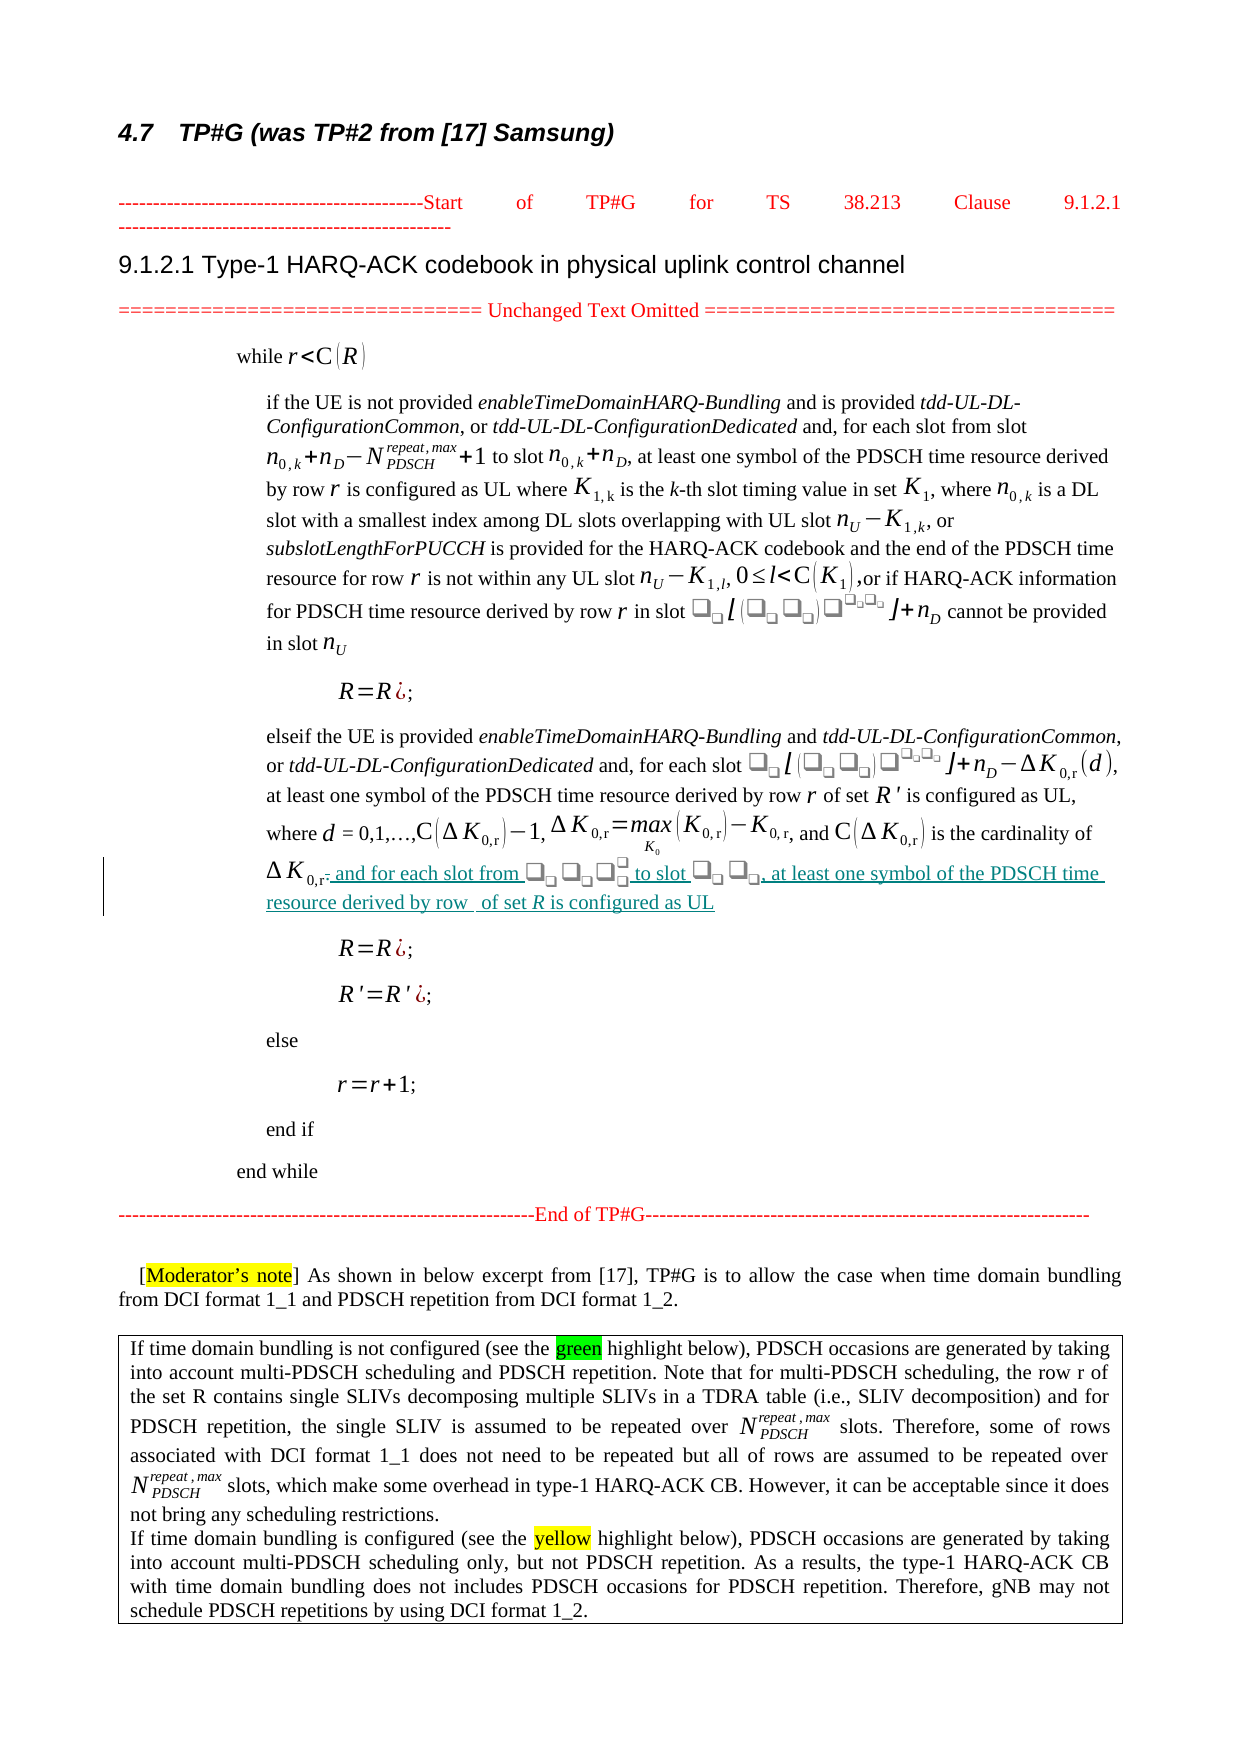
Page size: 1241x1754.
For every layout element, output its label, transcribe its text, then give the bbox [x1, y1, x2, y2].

text ------------------------------------------------------------End of TP#G---------------------------------------------------------------- [118, 1202, 1122, 1226]
text ; [295, 678, 1122, 705]
text =============================== Unchanged Text Omitted =================================== [118, 298, 1122, 322]
subtitle TP#G (was TP#2 from [17] Samsung) [118, 118, 1122, 147]
text ; [295, 935, 1122, 962]
text elseif the UE is provided enableTimeDomainHARQ-Bundling and tdd-UL-DL-ConfigurationCommon, or tdd-UL-DL-ConfigurationDedicated and, for each slot , at least one symbol of the PDSCH time resource derived by row of set is configured as UL, where = 0,1,…,, , and is the cardinality of [266, 724, 1122, 916]
text ; [295, 981, 1122, 1009]
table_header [119, 1336, 1122, 1622]
text ; [295, 1070, 1122, 1098]
text 9.1.2.1 Type-1 HARQ-ACK codebook in physical uplink control channel [118, 250, 1122, 279]
text end if [266, 1117, 1122, 1141]
text else [266, 1027, 1122, 1052]
text [Moderator’s note] As shown in below excerpt from [17], TP#G is to allow the case when time domain bundling from DCI format 1_1 and PDSCH repetition from DCI format 1_2. [118, 1263, 1122, 1311]
text if the UE is not provided enableTimeDomainHARQ-Bundling and is provided tdd-UL-DL-ConfigurationCommon, or tdd-UL-DL-ConfigurationDedicated and, for each slot from slot to slot , at least one symbol of the PDSCH time resource derived by row is configured as UL where is the k-th slot timing value in set , where is a DL slot with a smallest index among DL slots overlapping with UL slot , or subslotLengthForPUCCH is provided for the HARQ-ACK codebook and the end of the PDSCH time resource for row is not within any UL slot , or if HARQ-ACK information for PDSCH time resource derived by row in slot cannot be provided in slot [266, 390, 1122, 659]
text --------------------------------------------Start of TP#G for TS 38.213 Clause 9.1.2.1 ------------------------------------------------ [118, 190, 1122, 238]
text while [236, 341, 1122, 371]
text end while [236, 1159, 1122, 1183]
